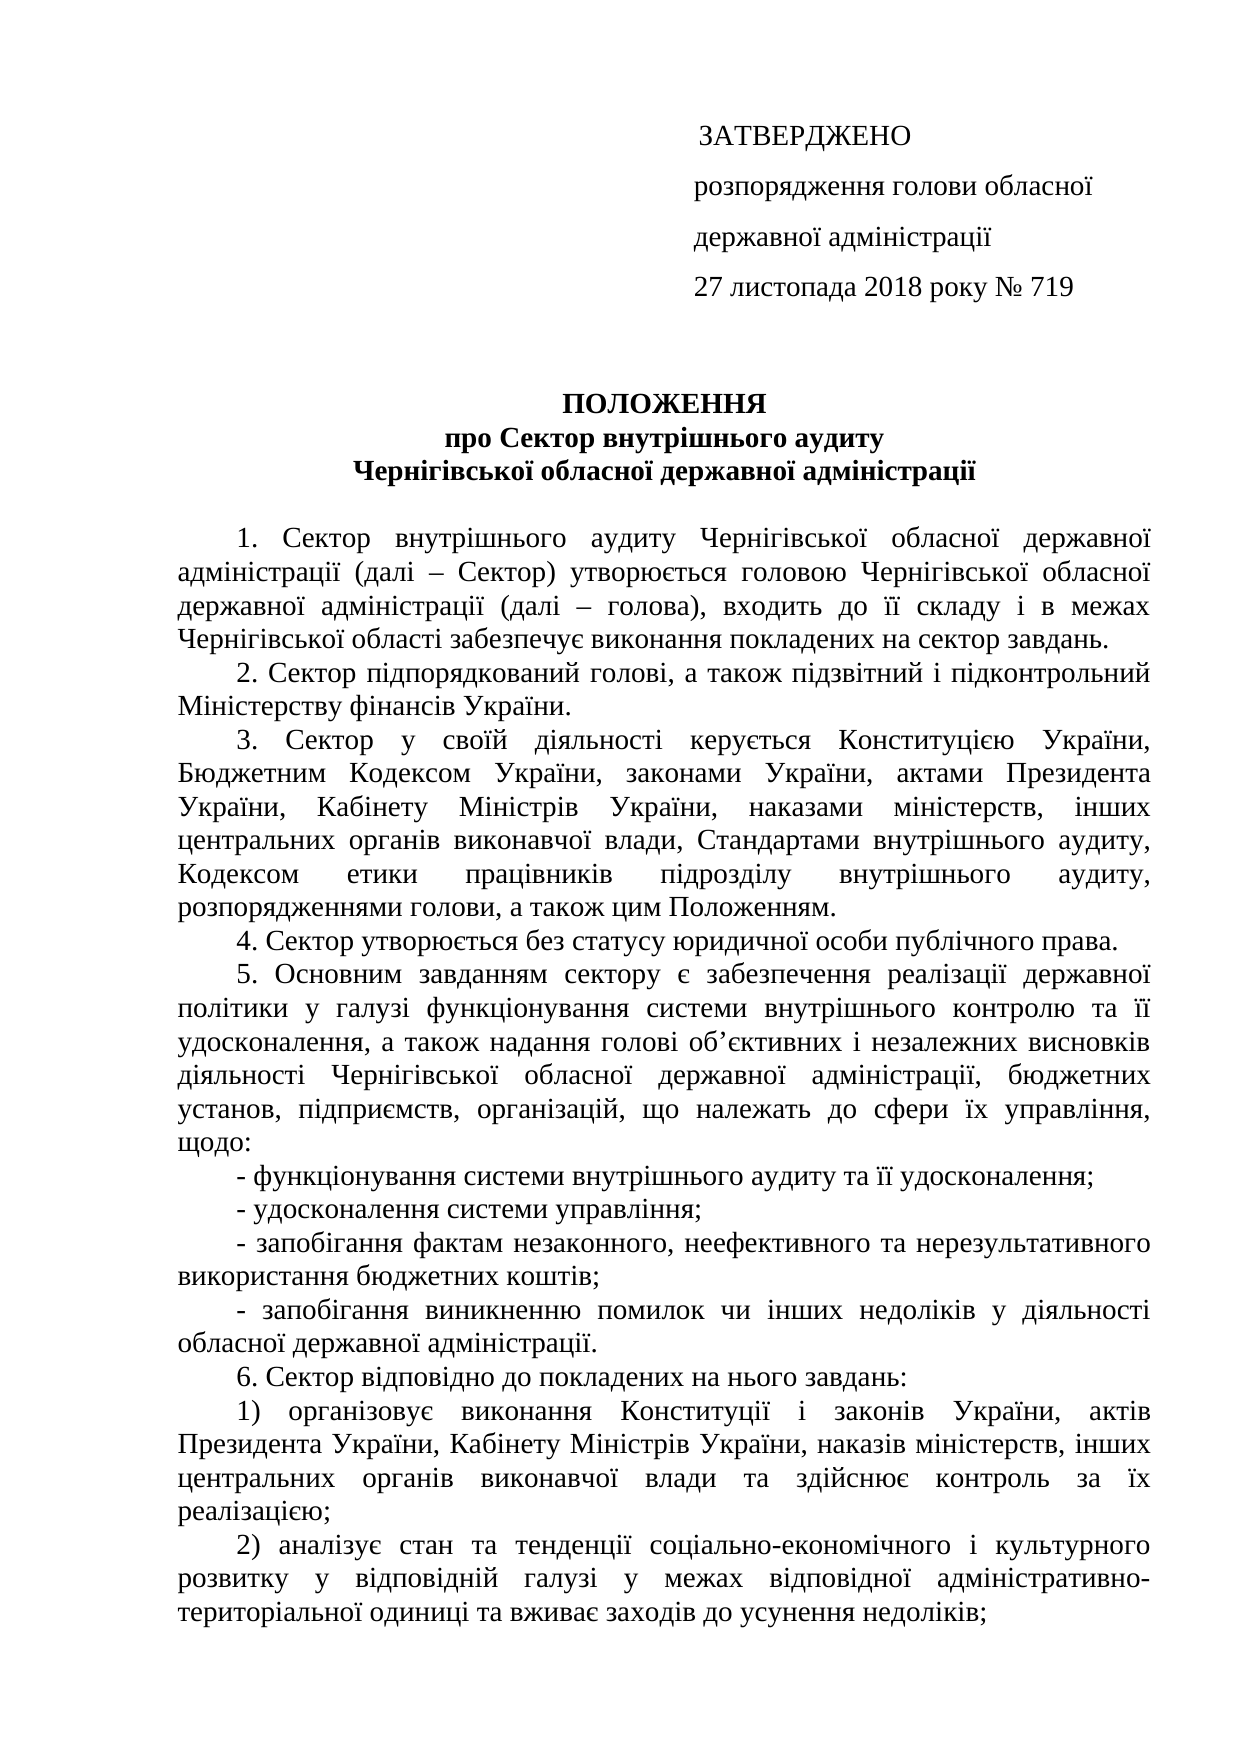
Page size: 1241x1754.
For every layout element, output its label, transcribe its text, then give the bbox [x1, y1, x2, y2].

text 4. Сектор утворюється без статусу юридичної особи публічного права. [177, 923, 1152, 957]
text - функціонування системи внутрішнього аудиту та її удосконалення; [177, 1158, 1152, 1191]
subtitle розпорядження голови обласної [620, 168, 1152, 202]
text 1. Сектор внутрішнього аудиту Чернігівської обласної державної адміністрації (далі – Сектор) утворюється головою Чернігівської обласної державної адміністрації (далі – голова), входить до її складу і в межах Чернігівської області забезпечує виконання покладених на сектор завдань. [177, 521, 1152, 655]
subtitle державної адміністрації [501, 219, 1152, 252]
subtitle 27 листопада 2018 року № 719 [177, 269, 1152, 303]
subtitle Чернігівської обласної державної адміністрації [177, 453, 1152, 487]
text 3. Сектор у своїй діяльності керується Конституцією України, Бюджетним Кодексом України, законами України, актами Президента України, Кабінету Міністрів України, наказами міністерств, інших центральних органів виконавчої влади, Стандартами внутрішнього аудиту, Кодексом етики працівників підрозділу внутрішнього аудиту, розпорядженнями голови, а також цим Положенням. [177, 722, 1152, 923]
text - запобігання фактам незаконного, неефективного та нерезультативного використання бюджетних коштів; [177, 1225, 1152, 1292]
subtitle ПОЛОЖЕННЯ [177, 386, 1152, 420]
text 1) організовує виконання Конституції і законів України, актів Президента України, Кабінету Міністрів України, наказів міністерств, інших центральних органів виконавчої влади та здійснює контроль за їх реалізацією; [177, 1393, 1152, 1527]
text - запобігання виникненню помилок чи інших недоліків у діяльності обласної державної адміністрації. [177, 1292, 1152, 1359]
text 6. Сектор відповідно до покладених на нього завдань: [177, 1359, 1152, 1393]
text 2) аналізує стан та тенденції соціально-економічного і культурного розвитку у відповідній галузі у межах відповідної адміністративно-територіальної одиниці та вживає заходів до усунення недоліків; [177, 1527, 1152, 1627]
subtitle ЗАТВЕРДЖЕНО [384, 118, 1152, 152]
text 5. Основним завданням сектору є забезпечення реалізації державної політики у галузі функціонування системи внутрішнього контролю та її удосконалення, а також надання голові об’єктивних і незалежних висновків діяльності Чернігівської обласної державної адміністрації, бюджетних установ, підприємств, організацій, що належать до сфери їх управління, щодо: [177, 957, 1152, 1158]
text 2. Сектор підпорядкований голові, а також підзвітний і підконтрольний Міністерству фінансів України. [177, 655, 1152, 722]
subtitle про Сектор внутрішнього аудиту [177, 420, 1152, 453]
text - удосконалення системи управління; [177, 1191, 1152, 1225]
